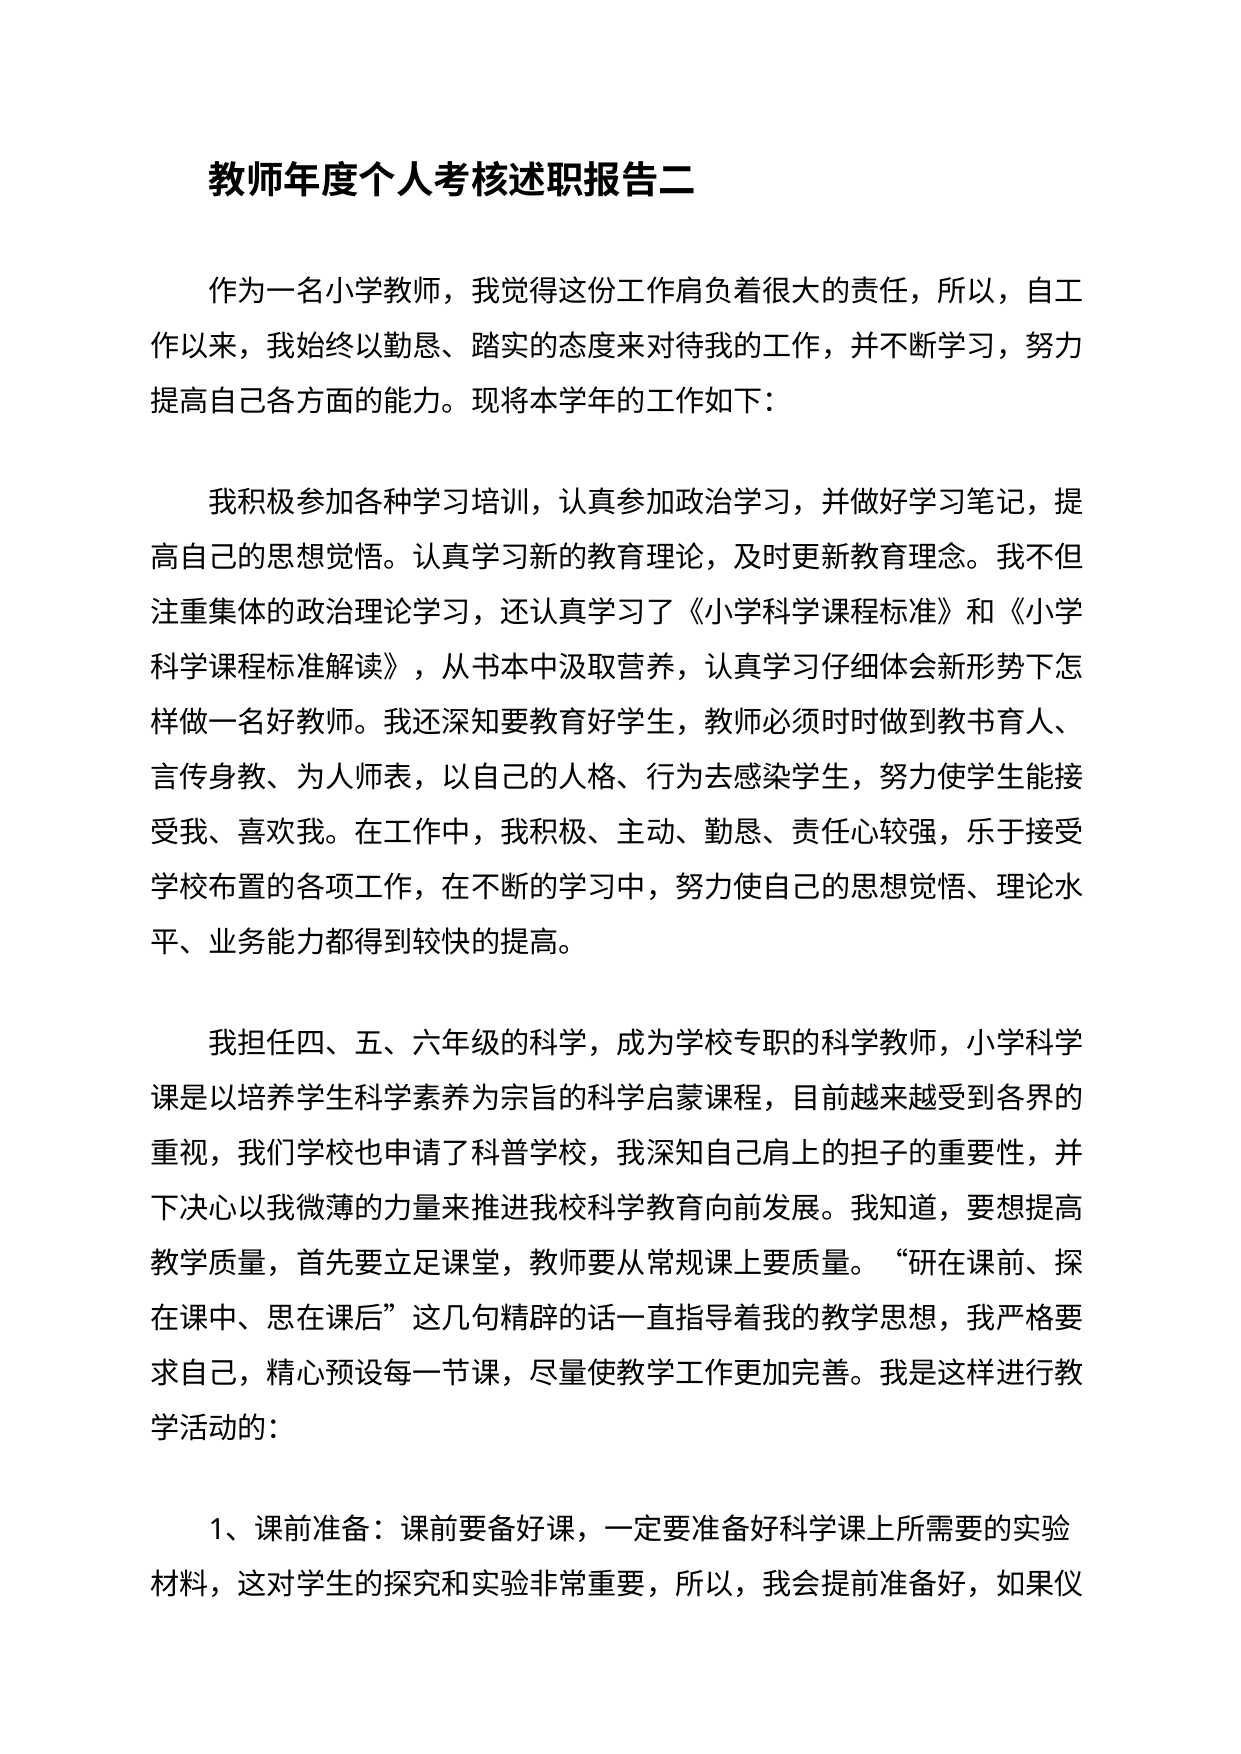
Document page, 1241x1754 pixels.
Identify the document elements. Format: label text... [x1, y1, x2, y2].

text 作为一名小学教师，我觉得这份工作肩负着很大的责任，所以，自工作以来，我始终以勤恳、踏实的态度来对待我的工作，并不断学习，努力提高自己各方面的能力。现将本学年的工作如下： [150, 267, 1090, 419]
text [150, 1506, 1090, 1603]
text 教师年度个人考核述职报告二 [150, 150, 1090, 204]
text 我积极参加各种学习培训，认真参加政治学习，并做好学习笔记，提高自己的思想觉悟。认真学习新的教育理论，及时更新教育理念。我不但注重集体的政治理论学习，还认真学习了《小学科学课程标准》和《小学科学课程标准解读》，从书本中汲取营养，认真学习仔细体会新形势下怎样做一名好教师。我还深知要教育好学生，教师必须时时做到教书育人、言传身教、为人师表，以自己的人格、行为去感染学生，努力使学生能接受我、喜欢我。在工作中，我积极、主动、勤恳、责任心较强，乐于接受学校布置的各项工作，在不断的学习中，努力使自己的思想觉悟、理论水平、业务能力都得到较快的提高。 [150, 479, 1090, 960]
text 我担任四、五、六年级的科学，成为学校专职的科学教师，小学科学课是以培养学生科学素养为宗旨的科学启蒙课程，目前越来越受到各界的重视，我们学校也申请了科普学校，我深知自己肩上的担子的重要性，并下决心以我微薄的力量来推进我校科学教育向前发展。我知道，要想提高教学质量，首先要立足课堂，教师要从常规课上要质量。“研在课前、探在课中、思在课后”这几句精辟的话一直指导着我的教学思想，我严格要求自己，精心预设每一节课，尽量使教学工作更加完善。我是这样进行教学活动的： [150, 1020, 1090, 1446]
